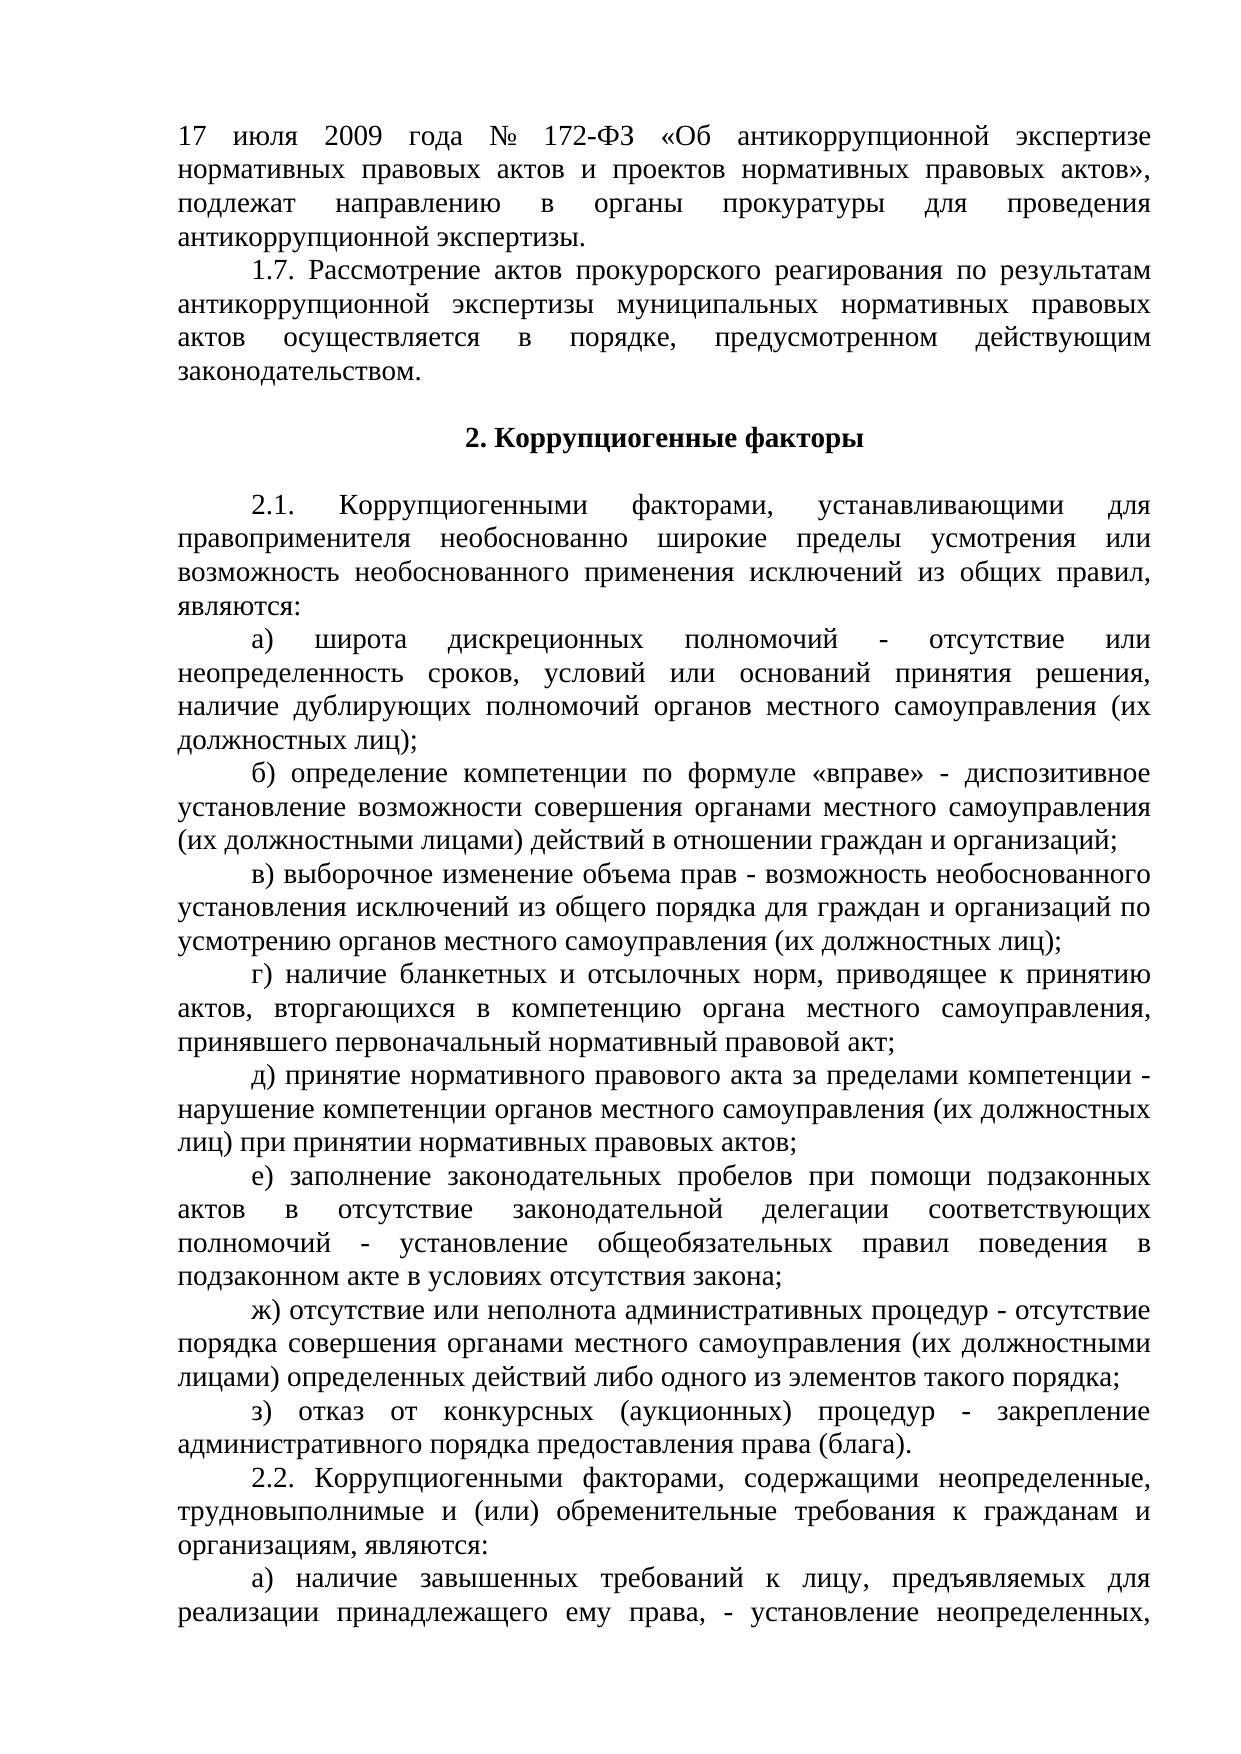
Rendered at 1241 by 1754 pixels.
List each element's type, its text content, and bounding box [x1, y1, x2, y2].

text е) заполнение законодательных пробелов при помощи подзаконных актов в отсутствие законодательной делегации соответствующих полномочий - установление общеобязательных правил поведения в подзаконном акте в условиях отсутствия закона; [177, 1158, 1152, 1292]
text а) широта дискреционных полномочий - отсутствие или неопределенность сроков, условий или оснований принятия решения, наличие дублирующих полномочий органов местного самоуправления (их должностных лиц); [177, 621, 1152, 755]
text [177, 118, 1152, 252]
text 2.1. Коррупциогенными факторами, устанавливающими для правоприменителя необоснованно широкие пределы усмотрения или возможность необоснованного применения исключений из общих правил, являются: [177, 487, 1152, 621]
text 1.7. Рассмотрение актов прокурорского реагирования по результатам антикоррупционной экспертизы муниципальных нормативных правовых актов осуществляется в порядке, предусмотренном действующим законодательством. [177, 252, 1152, 386]
text г) наличие бланкетных и отсылочных норм, приводящее к принятию актов, вторгающихся в компетенцию органа местного самоуправления, принявшего первоначальный нормативный правовой акт; [177, 957, 1152, 1057]
text 2. Коррупциогенные факторы [177, 420, 1152, 453]
text в) выборочное изменение объема прав - возможность необоснованного установления исключений из общего порядка для граждан и организаций по усмотрению органов местного самоуправления (их должностных лиц); [177, 856, 1152, 957]
text 2.2. Коррупциогенными факторами, содержащими неопределенные, трудновыполнимые и (или) обременительные требования к гражданам и организациям, являются: [177, 1460, 1152, 1560]
text б) определение компетенции по формуле «вправе» - диспозитивное установление возможности совершения органами местного самоуправления (их должностными лицами) действий в отношении граждан и организаций; [177, 755, 1152, 856]
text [177, 1560, 1152, 1627]
text ж) отсутствие или неполнота административных процедур - отсутствие порядка совершения органами местного самоуправления (их должностными лицами) определенных действий либо одного из элементов такого порядка; [177, 1292, 1152, 1393]
text з) отказ от конкурсных (аукционных) процедур - закрепление административного порядка предоставления права (блага). [177, 1393, 1152, 1460]
text д) принятие нормативного правового акта за пределами компетенции - нарушение компетенции органов местного самоуправления (их должностных лиц) при принятии нормативных правовых актов; [177, 1057, 1152, 1158]
